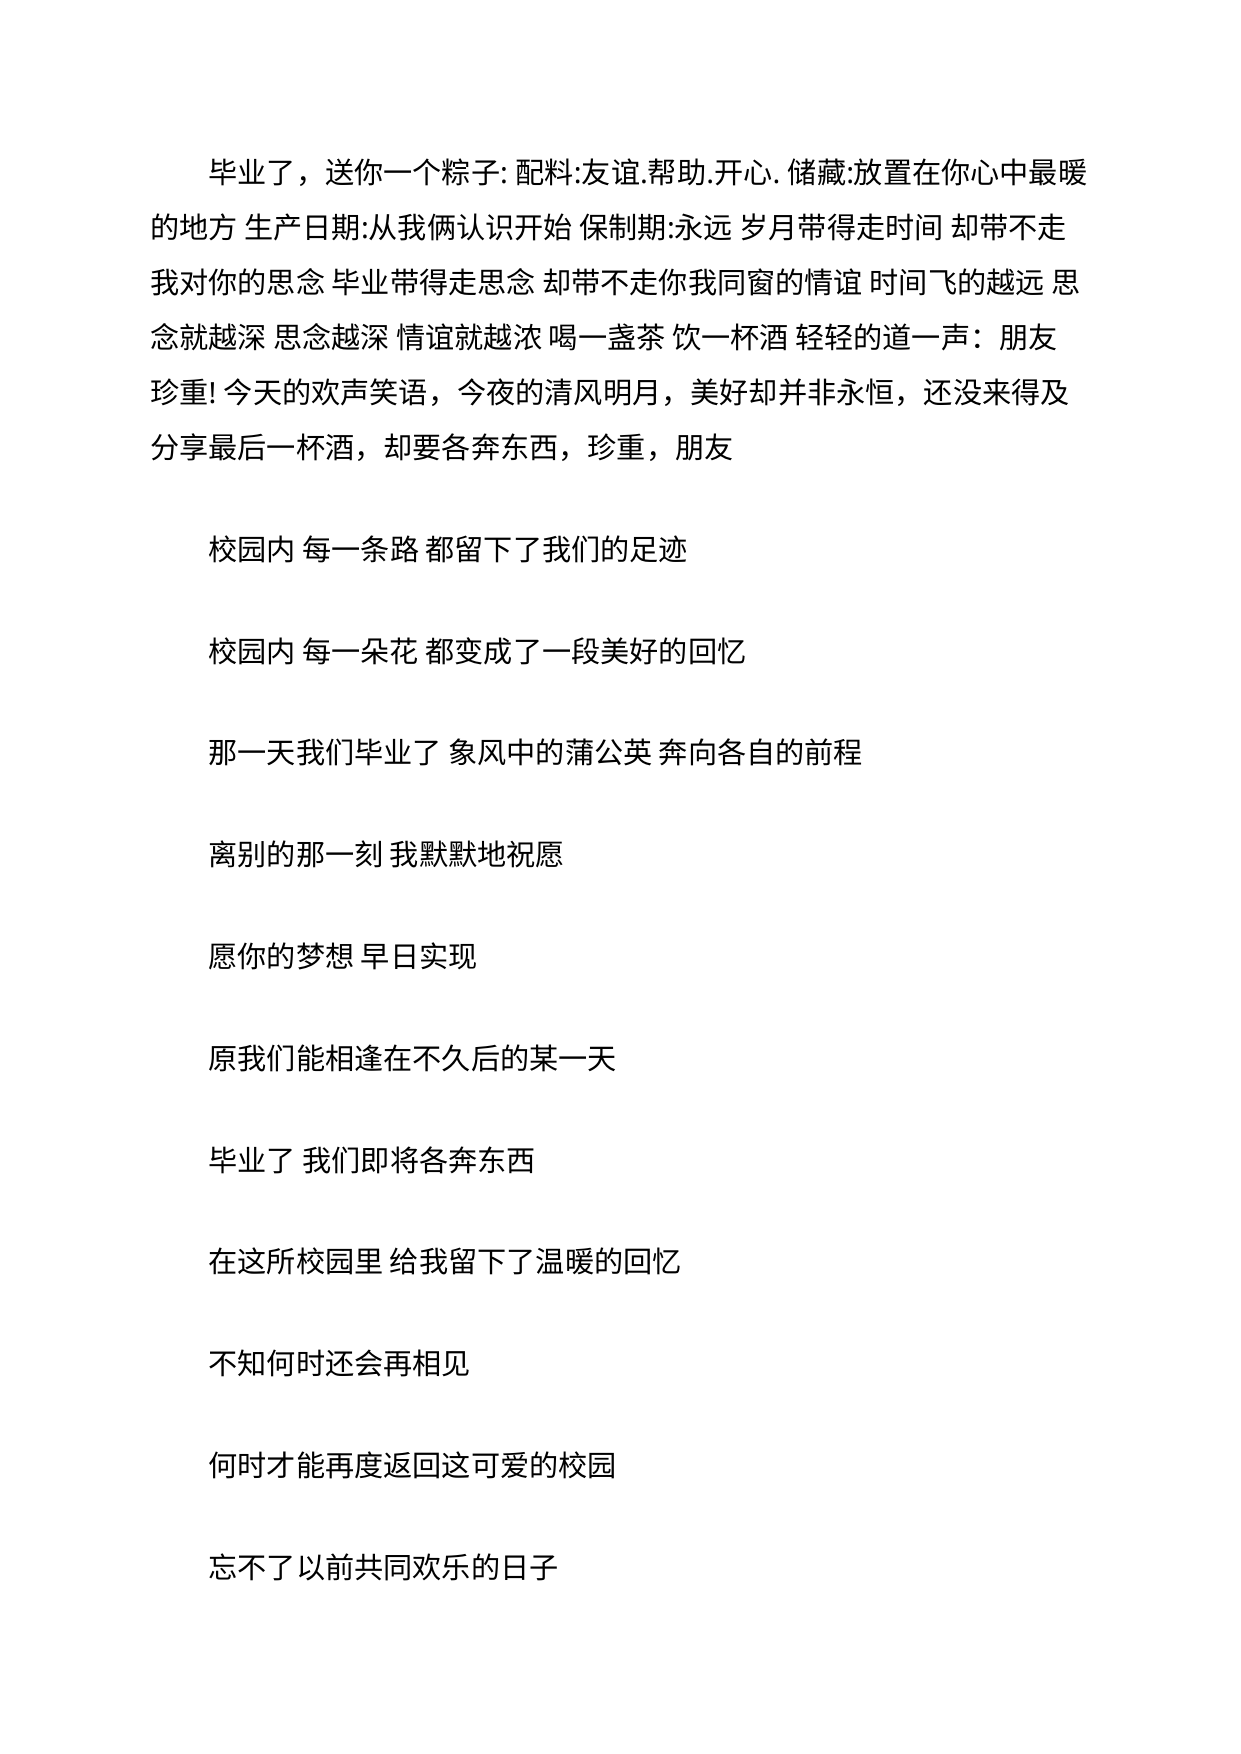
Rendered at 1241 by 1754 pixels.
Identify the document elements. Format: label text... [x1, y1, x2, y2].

text 忘不了以前共同欢乐的日子 [150, 1544, 1090, 1587]
text 毕业了，送你一个粽子: 配料:友谊.帮助.开心. 储藏:放置在你心中最暖的地方 生产日期:从我俩认识开始 保制期:永远 岁月带得走时间 却带不走我对你的思念 毕业带得走思念 却带不走你我同窗的情谊 时间飞的越远 思念就越深 思念越深 情谊就越浓 喝一盏茶 饮一杯酒 轻轻的道一声：朋友 珍重! 今天的欢声笑语，今夜的清风明月，美好却并非永恒，还没来得及分享最后一杯酒，却要各奔东西，珍重，朋友 [150, 150, 1090, 467]
text 何时才能再度返回这可爱的校园 [150, 1442, 1090, 1485]
text 愿你的梦想 早日实现 [150, 934, 1090, 976]
text 校园内 每一条路 都留下了我们的足迹 [150, 527, 1090, 569]
text 那一天我们毕业了 象风中的蒲公英 奔向各自的前程 [150, 730, 1090, 772]
text 原我们能相逢在不久后的某一天 [150, 1035, 1090, 1078]
text 在这所校园里 给我留下了温暖的回忆 [150, 1239, 1090, 1281]
text 不知何时还会再相见 [150, 1341, 1090, 1383]
text 校园内 每一朵花 都变成了一段美好的回忆 [150, 628, 1090, 671]
text 毕业了 我们即将各奔东西 [150, 1137, 1090, 1179]
text 离别的那一刻 我默默地祝愿 [150, 832, 1090, 874]
